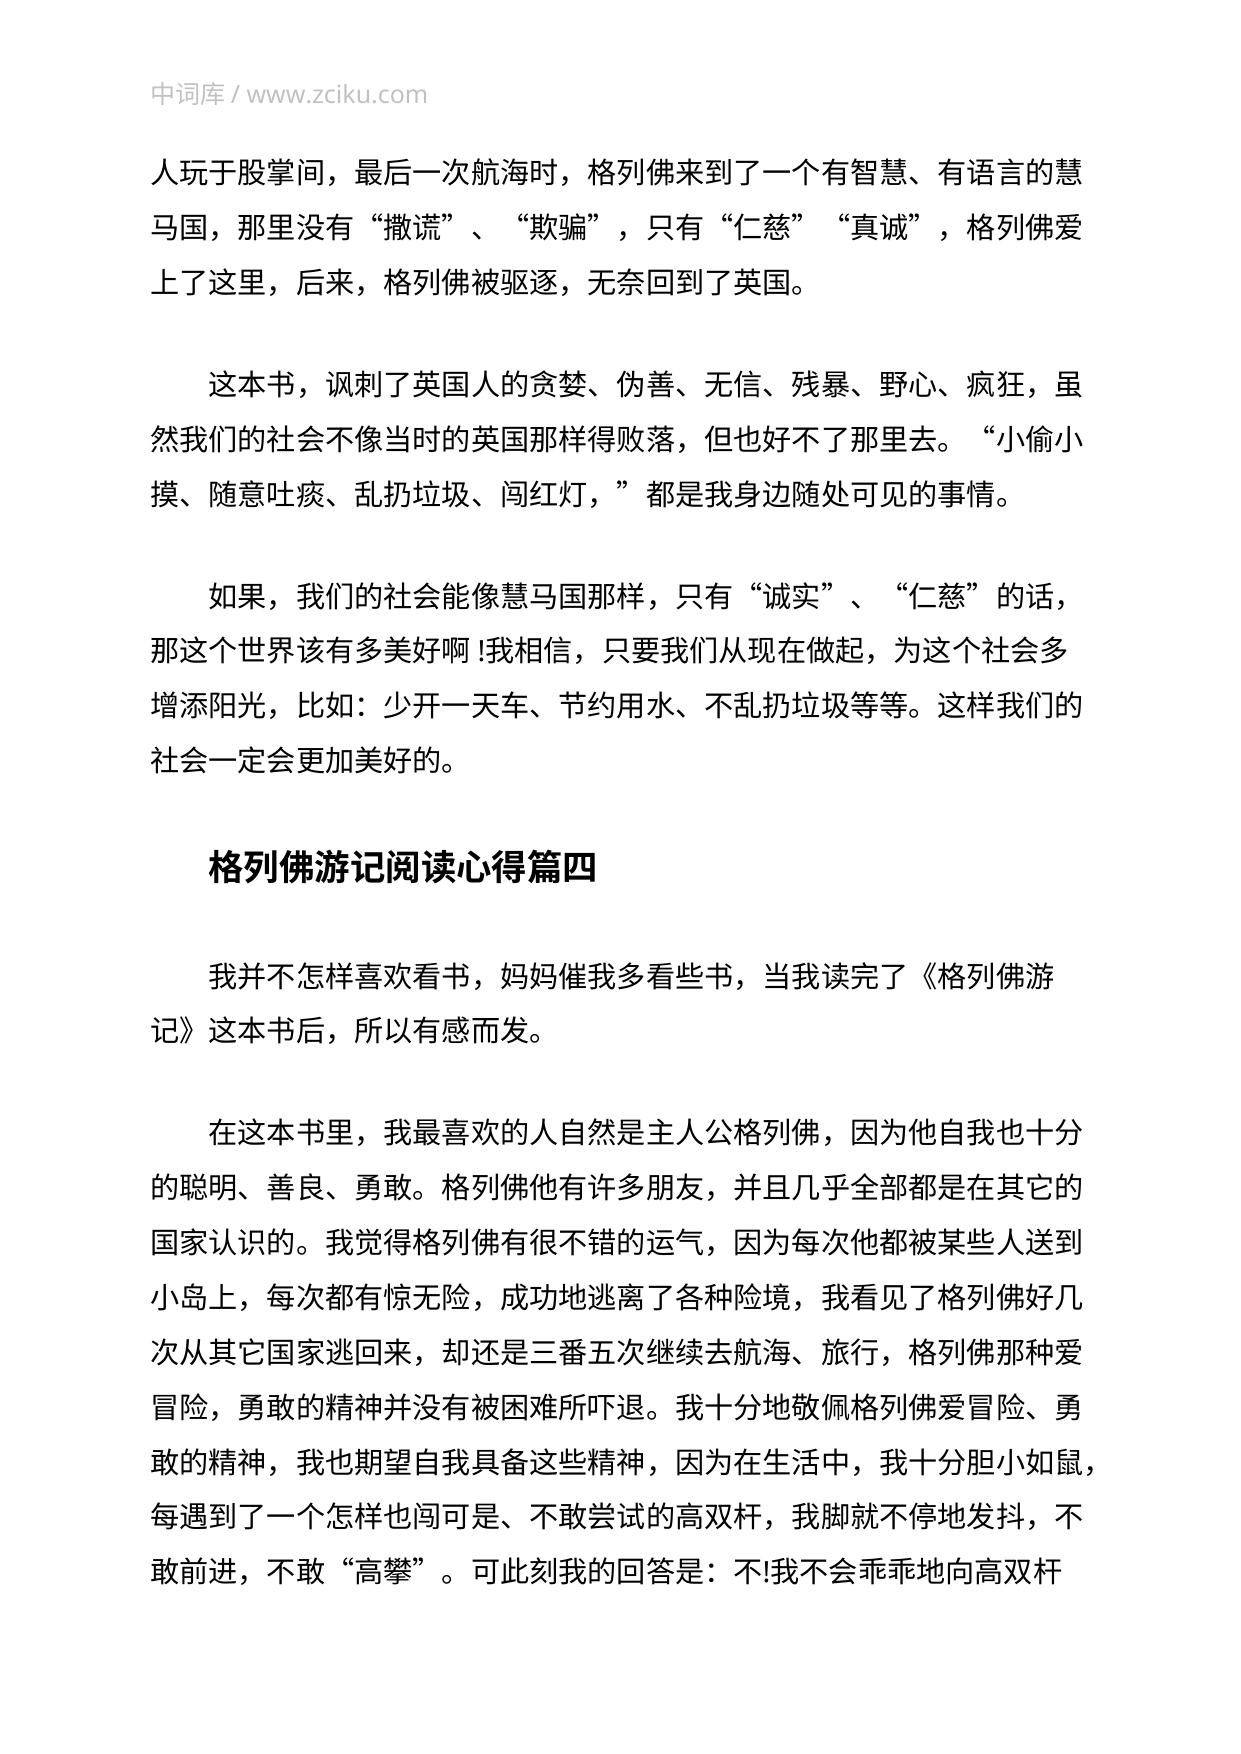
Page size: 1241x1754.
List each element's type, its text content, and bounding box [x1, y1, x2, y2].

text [150, 1110, 1090, 1591]
text 我并不怎样喜欢看书，妈妈催我多看些书，当我读完了《格列佛游记》这本书后，所以有感而发。 [150, 953, 1090, 1050]
text 格列佛游记阅读心得篇四 [150, 840, 1090, 891]
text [150, 150, 1090, 302]
text 如果，我们的社会能像慧马国那样，只有“诚实”、“仁慈”的话，那这个世界该有多美好啊 !我相信，只要我们从现在做起，为这个社会多增添阳光，比如：少开一天车、节约用水、不乱扔垃圾等等。这样我们的社会一定会更加美好的。 [150, 573, 1090, 780]
text 这本书，讽刺了英国人的贪婪、伪善、无信、残暴、野心、疯狂，虽然我们的社会不像当时的英国那样得败落，但也好不了那里去。“小偷小摸、随意吐痰、乱扔垃圾、闯红灯，”都是我身边随处可见的事情。 [150, 362, 1090, 514]
